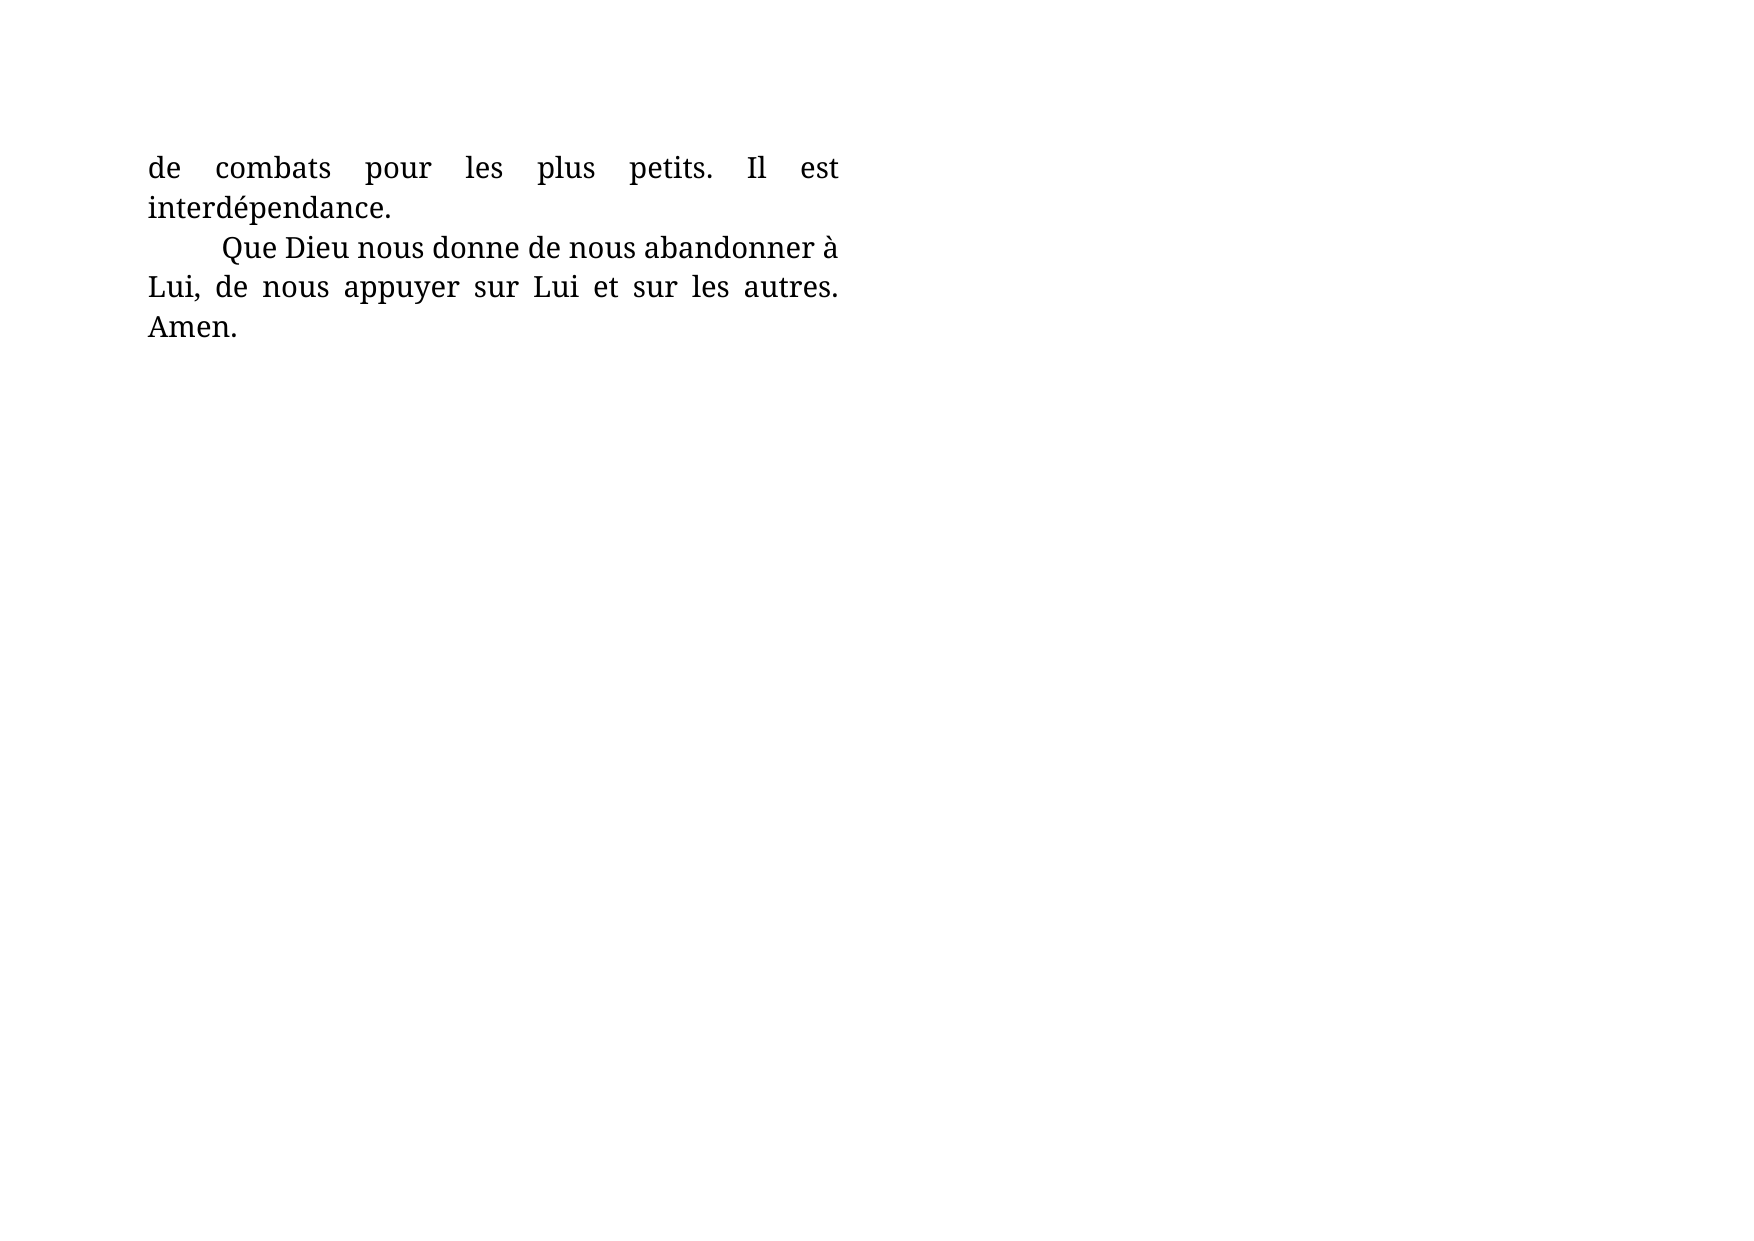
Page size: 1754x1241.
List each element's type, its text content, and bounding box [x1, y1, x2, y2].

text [148, 148, 840, 227]
text Que Dieu nous donne de nous abandonner à Lui, de nous appuyer sur Lui et sur les autres. Amen. [148, 227, 840, 346]
